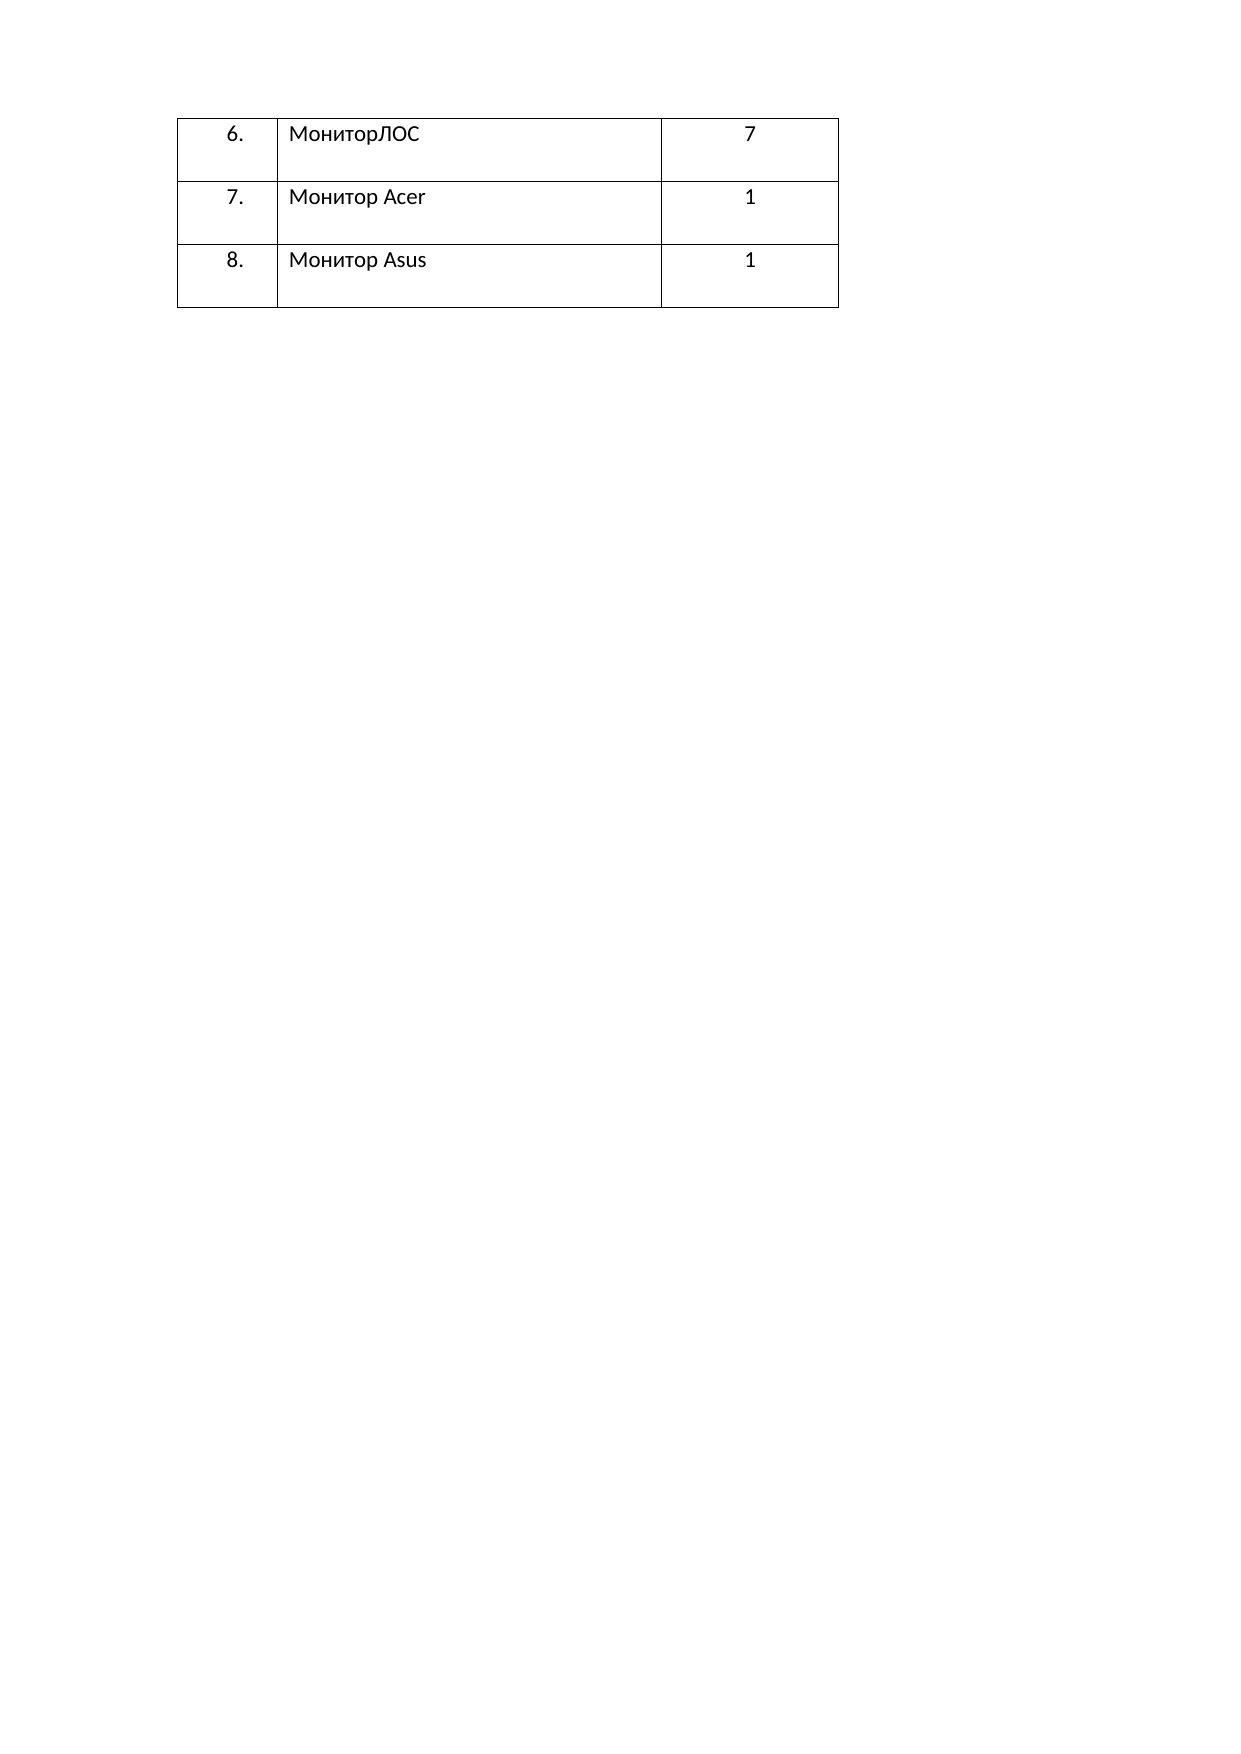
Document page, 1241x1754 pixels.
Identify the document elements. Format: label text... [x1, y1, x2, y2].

table_cell 7 [662, 119, 838, 181]
table_cell Монитор Asus [278, 245, 661, 307]
table_cell [178, 119, 277, 181]
table_cell Монитор Acer [278, 182, 661, 244]
table_cell [178, 182, 277, 244]
table_cell 1 [662, 245, 838, 307]
table_cell 1 [662, 182, 838, 244]
table_cell [178, 245, 277, 307]
table_cell МониторЛОС [278, 119, 661, 181]
